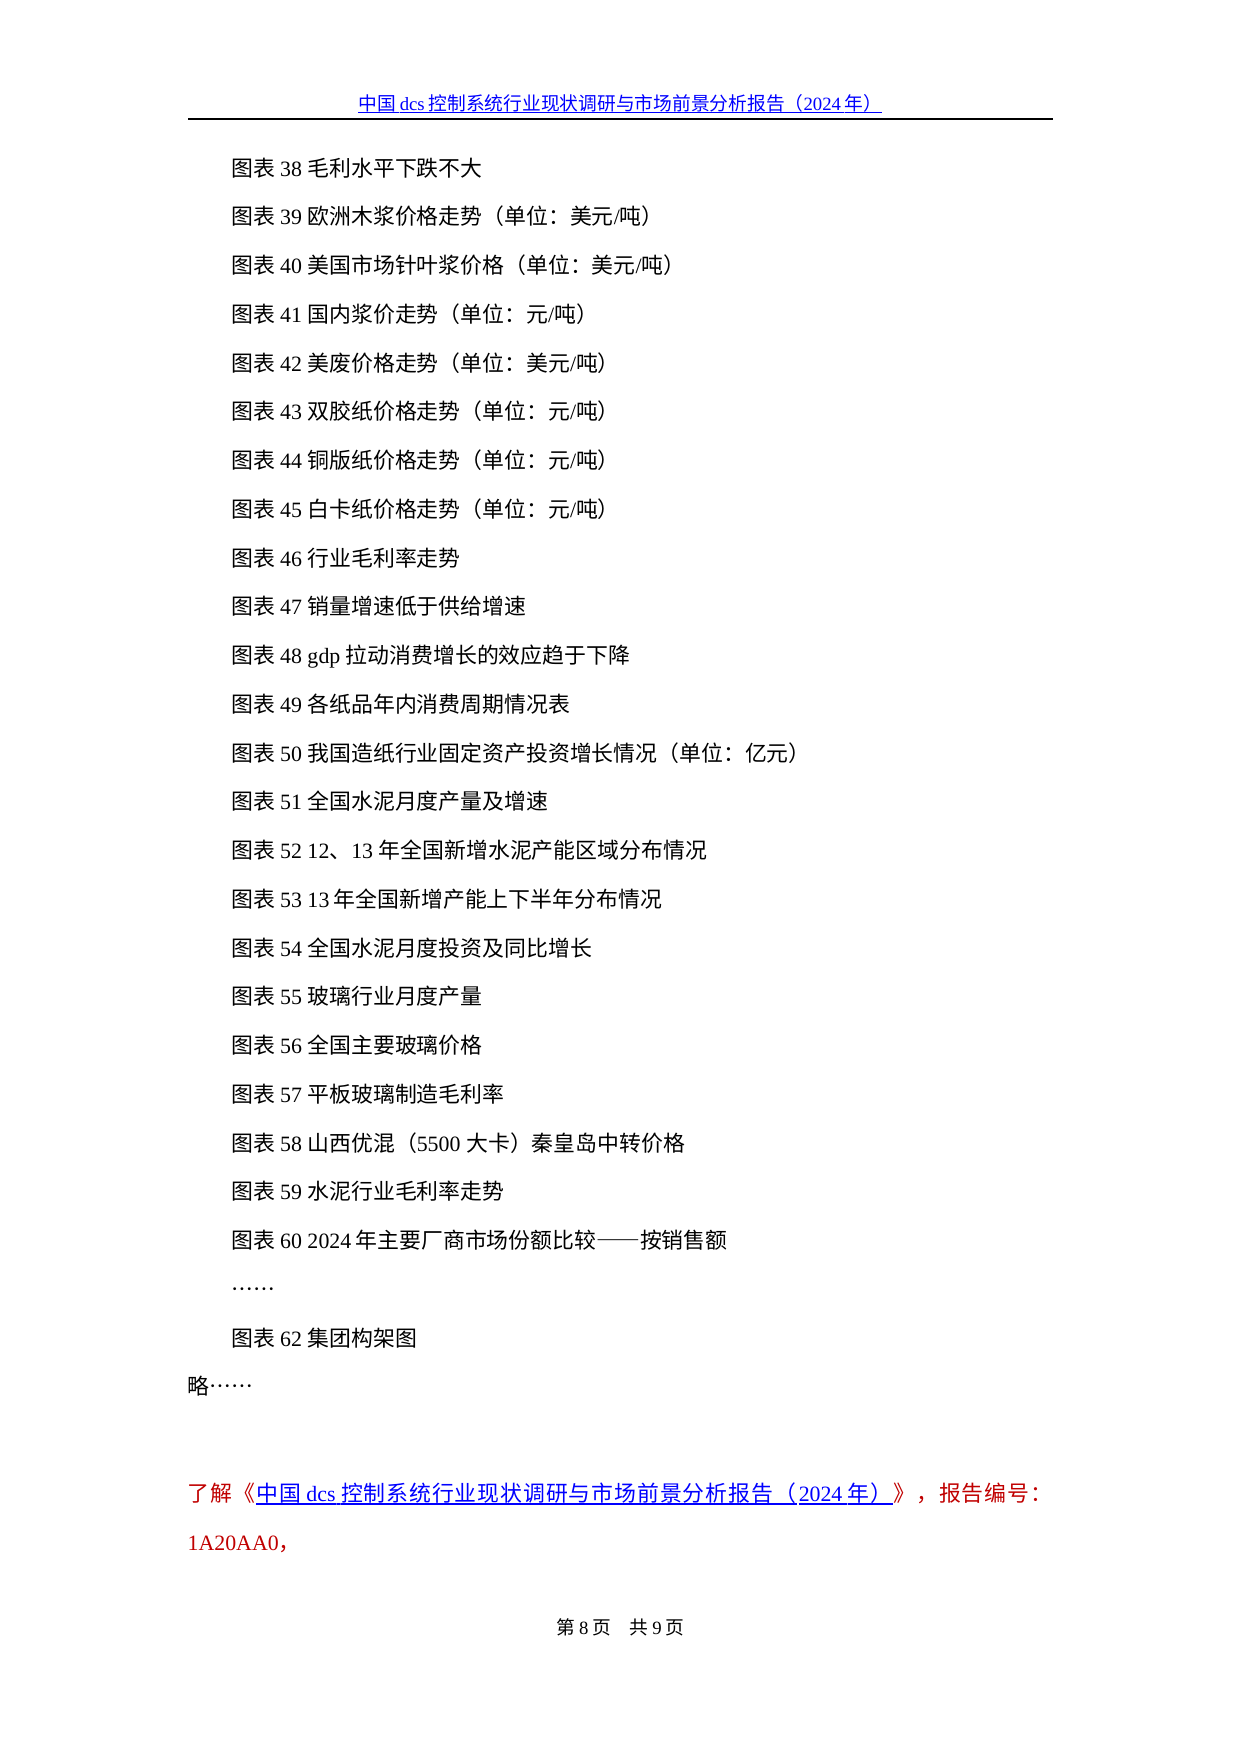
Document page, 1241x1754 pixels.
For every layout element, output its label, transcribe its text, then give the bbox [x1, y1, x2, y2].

text 了解《中国dcs控制系统行业现状调研与市场前景分析报告（2024年）》，报告编号：1A20AA0， [187, 1475, 1053, 1557]
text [187, 150, 1053, 1401]
